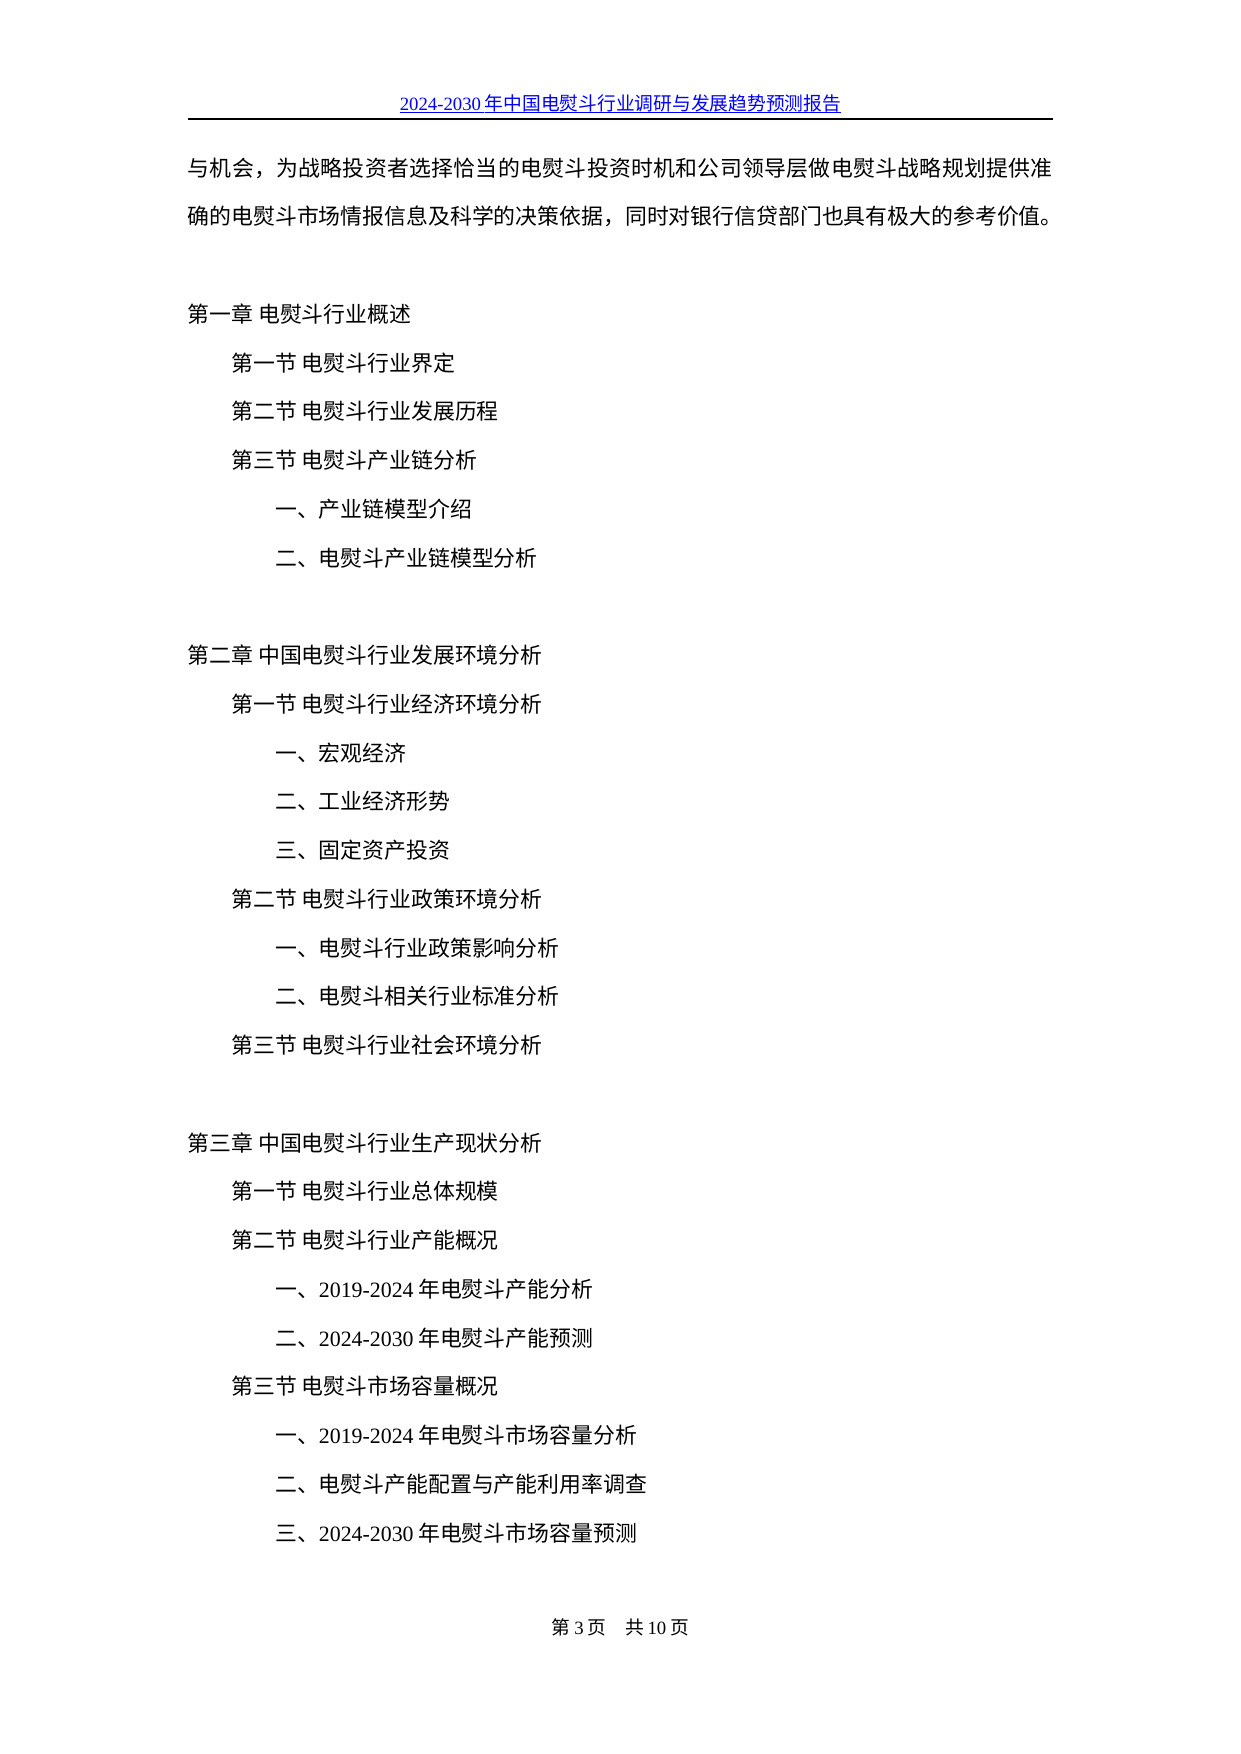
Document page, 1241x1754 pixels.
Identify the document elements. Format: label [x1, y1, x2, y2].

text [187, 150, 1053, 1548]
